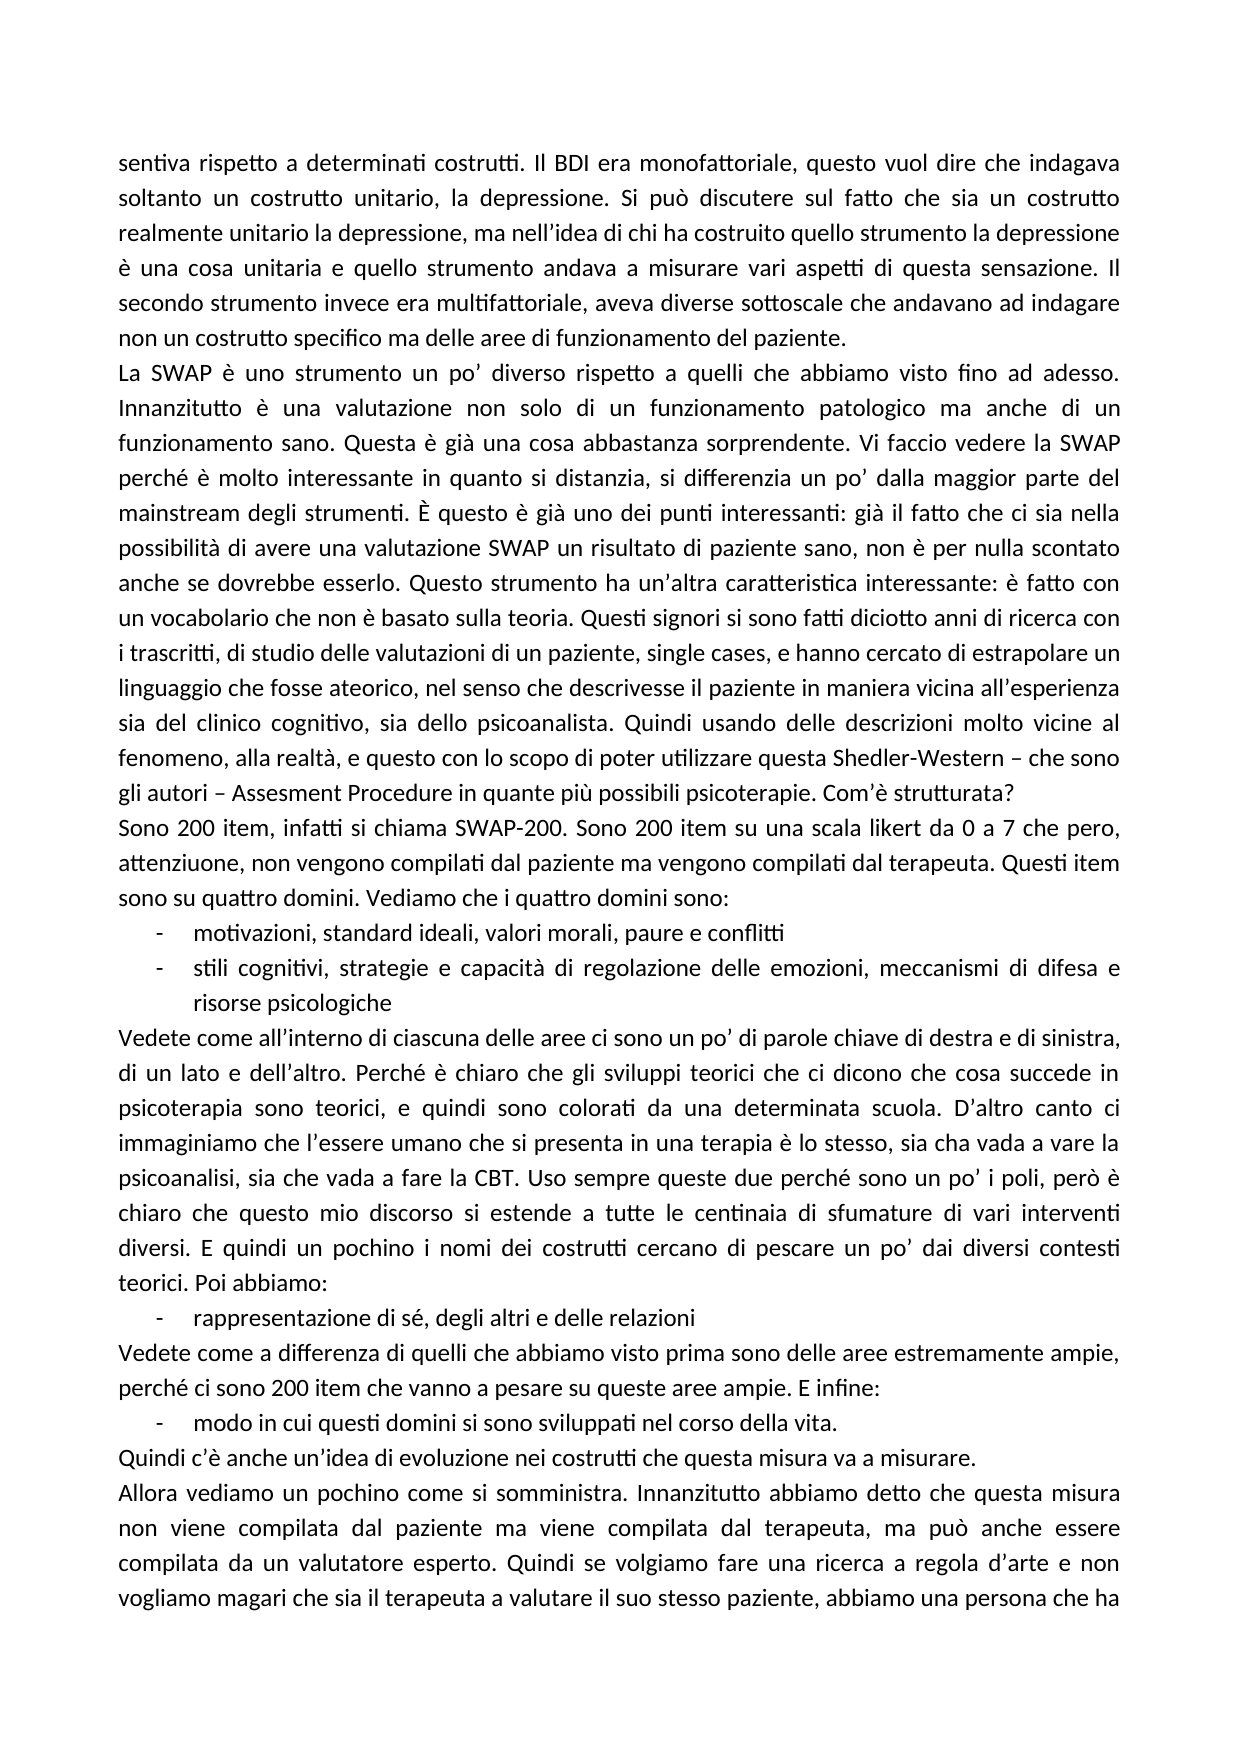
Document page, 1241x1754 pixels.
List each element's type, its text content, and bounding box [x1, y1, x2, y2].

list rappresentazione di sé, degli altri e delle relazioni [156, 1303, 1122, 1333]
list modo in cui questi domini si sono sviluppati nel corso della vita. [156, 1408, 1122, 1438]
text La SWAP è uno strumento un po’ diverso rispetto a quelli che abbiamo visto fino ad adesso. Innanzitutto è una valutazione non solo di un funzionamento patologico ma anche di un funzionamento sano. Questa è già una cosa abbastanza sorprendente. Vi faccio vedere la SWAP perché è molto interessante in quanto si distanzia, si differenzia un po’ dalla maggior parte del mainstream degli strumenti. È questo è già uno dei punti interessanti: già il fatto che ci sia nella possibilità di avere una valutazione SWAP un risultato di paziente sano, non è per nulla scontato anche se dovrebbe esserlo. Questo strumento ha un’altra caratteristica interessante: è fatto con un vocabolario che non è basato sulla teoria. Questi signori si sono fatti diciotto anni di ricerca con i trascritti, di studio delle valutazioni di un paziente, single cases, e hanno cercato di estrapolare un linguaggio che fosse ateorico, nel senso che descrivesse il paziente in maniera vicina all’esperienza sia del clinico cognitivo, sia dello psicoanalista. Quindi usando delle descrizioni molto vicine al fenomeno, alla realtà, e questo con lo scopo di poter utilizzare questa Shedler-Western – che sono gli autori – Assesment Procedure in quante più possibili psicoterapie. Com’è strutturata? [118, 358, 1122, 808]
text Vedete come a differenza di quelli che abbiamo visto prima sono delle aree estremamente ampie, perché ci sono 200 item che vanno a pesare su queste aree ampie. E infine: [118, 1338, 1122, 1403]
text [118, 1478, 1122, 1613]
list motivazioni, standard ideali, valori morali, paure e conflitti [156, 918, 1122, 948]
text Vedete come all’interno di ciascuna delle aree ci sono un po’ di parole chiave di destra e di sinistra, di un lato e dell’altro. Perché è chiaro che gli sviluppi teorici che ci dicono che cosa succede in psicoterapia sono teorici, e quindi sono colorati da una determinata scuola. D’altro canto ci immaginiamo che l’essere umano che si presenta in una terapia è lo stesso, sia cha vada a vare la psicoanalisi, sia che vada a fare la CBT. Uso sempre queste due perché sono un po’ i poli, però è chiaro che questo mio discorso si estende a tutte le centinaia di sfumature di vari interventi diversi. E quindi un pochino i nomi dei costrutti cercano di pescare un po’ dai diversi contesti teorici. Poi abbiamo: [118, 1023, 1122, 1298]
list stili cognitivi, strategie e capacità di regolazione delle emozioni, meccanismi di difesa e risorse psicologiche [156, 953, 1122, 1018]
text Sono 200 item, infatti si chiama SWAP-200. Sono 200 item su una scala likert da 0 a 7 che pero, attenziuone, non vengono compilati dal paziente ma vengono compilati dal terapeuta. Questi item sono su quattro domini. Vediamo che i quattro domini sono: [118, 813, 1122, 913]
text Quindi c’è anche un’idea di evoluzione nei costrutti che questa misura va a misurare. [118, 1443, 1122, 1473]
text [118, 148, 1122, 353]
